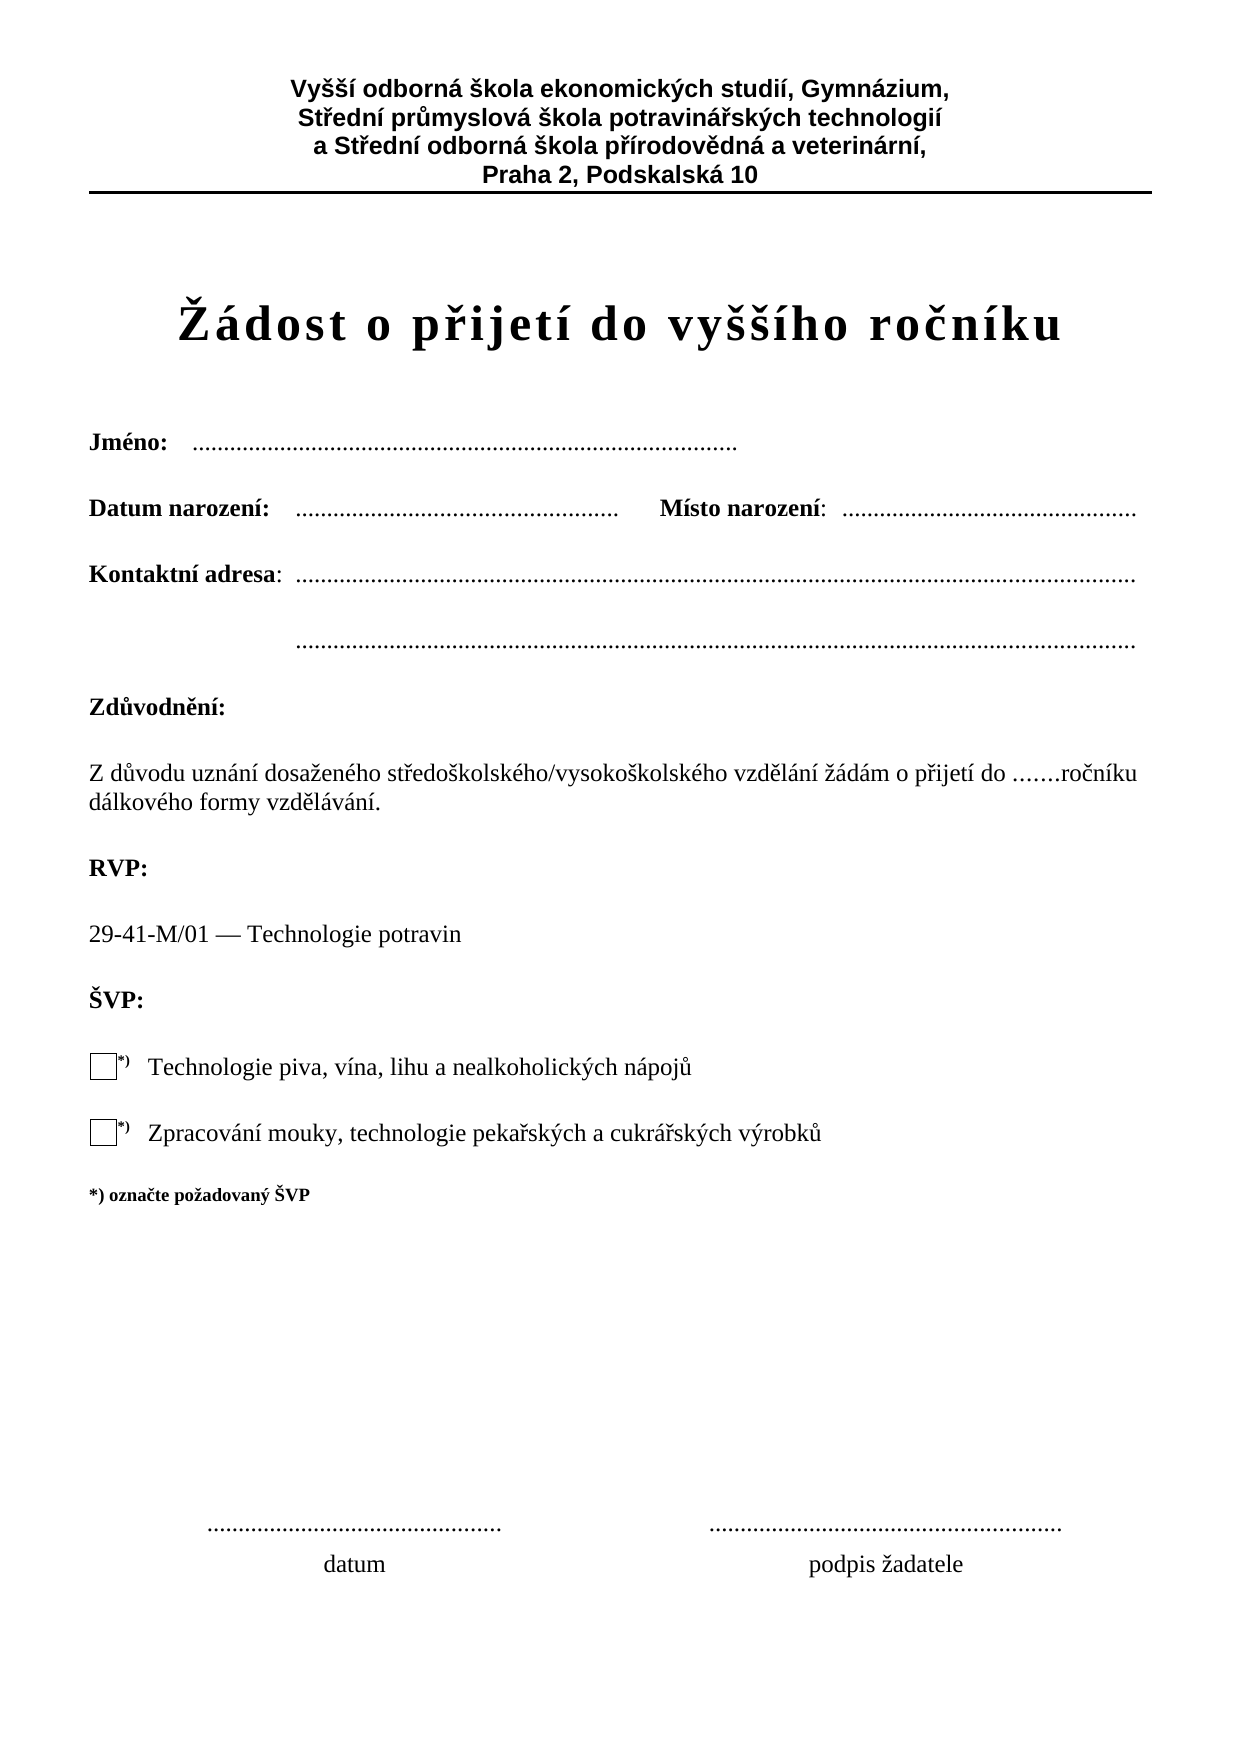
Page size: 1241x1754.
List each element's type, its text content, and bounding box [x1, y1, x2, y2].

text Kontaktní adresa: [89, 559, 1152, 588]
text RVP: [89, 853, 1152, 882]
text 29-41-M/01 — Technologie potravin [89, 919, 1152, 948]
text datum podpis žadatele [89, 1549, 1152, 1578]
text Zdůvodnění: [89, 692, 1152, 720]
text *) Technologie piva, vína, lihu a nealkoholických nápojů [89, 1052, 1152, 1080]
text Žádost o přijetí do vyššího ročníku [89, 294, 1152, 352]
text Datum narození: Místo narození: [89, 493, 1152, 522]
text Z důvodu uznání dosaženého středoškolského/vysokoškolského vzdělání žádám o přijetí do ročníku dálkového formy vzdělávání. [89, 758, 1152, 815]
text ŠVP: [89, 985, 1152, 1014]
text *) Zpracování mouky, technologie pekařských a cukrářských výrobků [89, 1118, 1152, 1147]
text *) označte požadovaný ŠVP [89, 1184, 1152, 1206]
text Jméno: [89, 427, 1152, 455]
